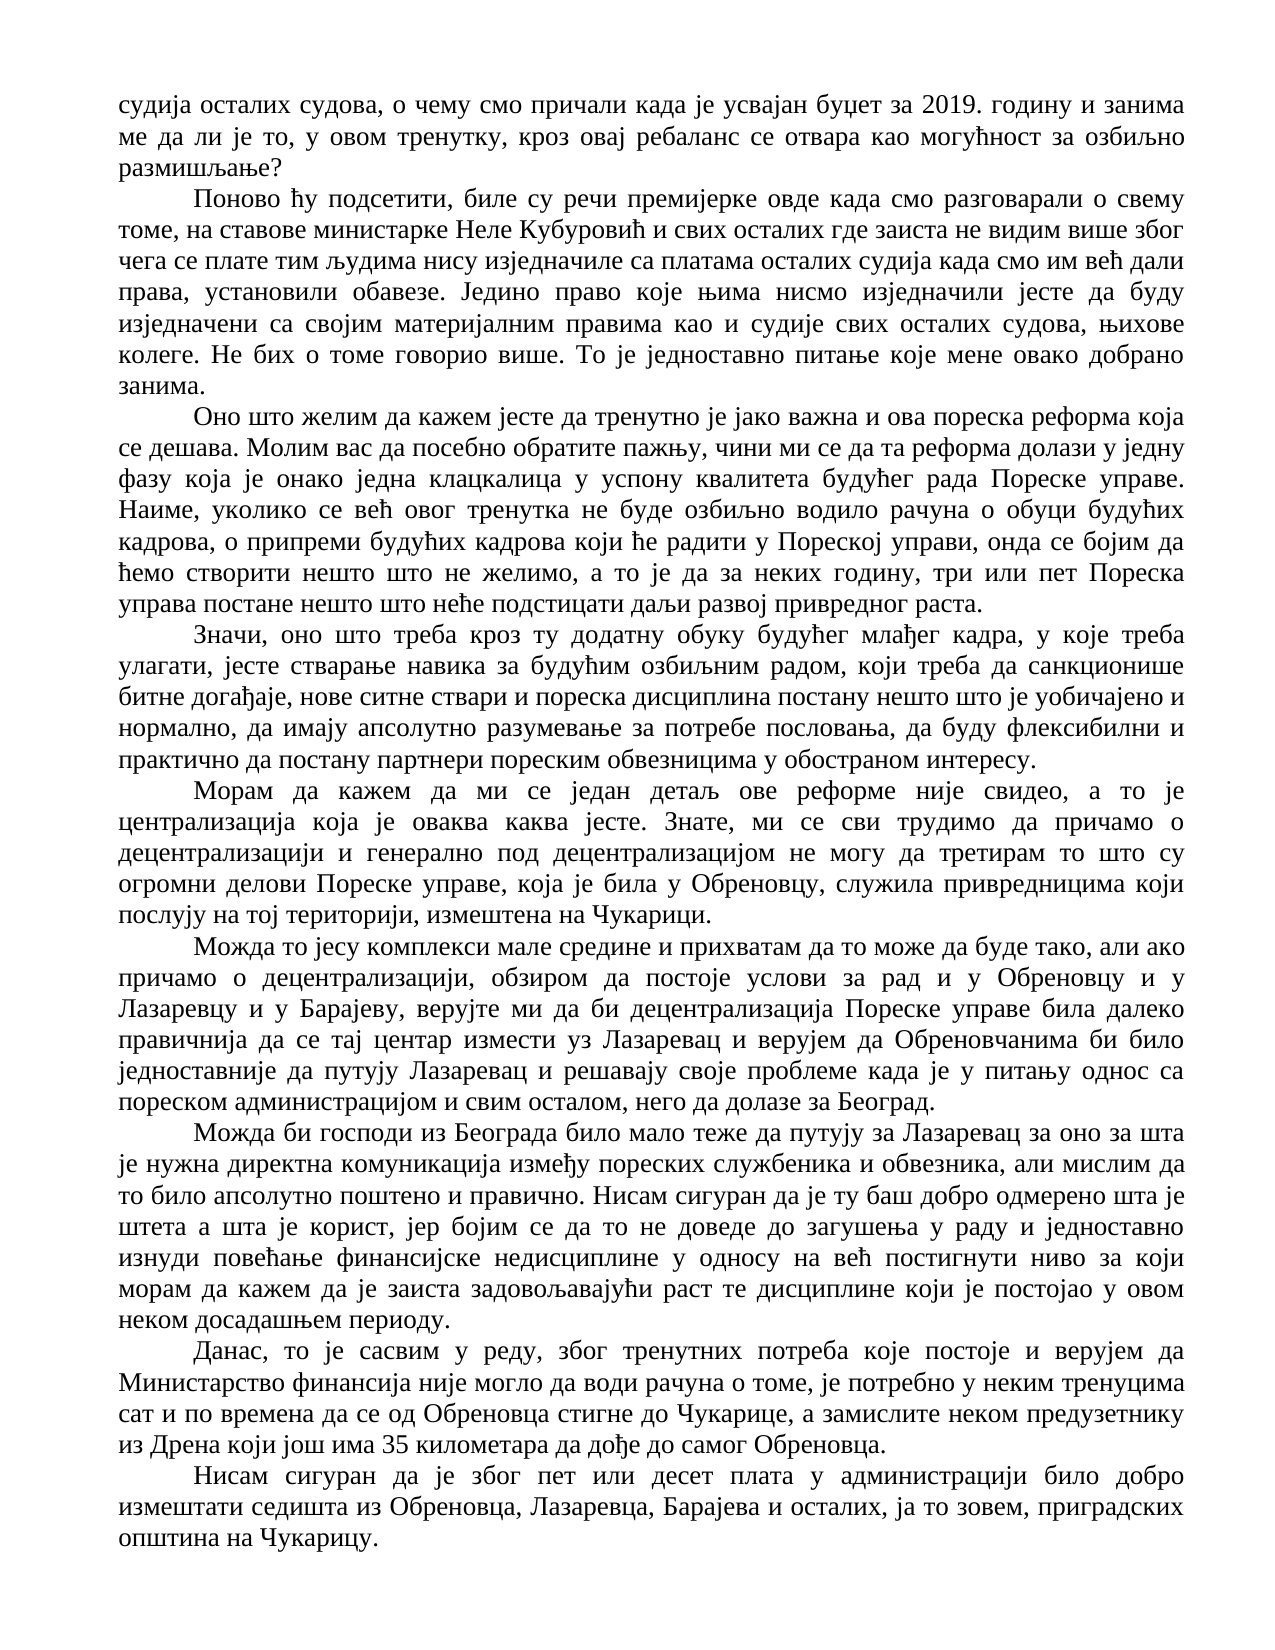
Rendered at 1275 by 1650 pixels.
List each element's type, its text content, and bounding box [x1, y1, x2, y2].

text Значи, оно што треба кроз ту додатну обуку будућег млађег кадра, у које треба улагати, јесте стварање навика за будућим озбиљним радом, који треба да санкционише битне догађаје, нове ситне ствари и пореска дисциплина постану нешто што је уобичајено и нормално, да имају апсолутно разумевање за потребе пословања, да буду флексибилни и практично да постану партнери пореским обвезницима у обостраном интересу. [118, 618, 1186, 774]
text Морам да кажем да ми се један детаљ ове реформе није свидео, а то је централизација која је оваква каква јесте. Знате, ми се сви трудимо да причамо о децентрализацији и генерално под децентрализацијом не могу да третирам то што су огромни делови Пореске управе, која је била у Обреновцу, служила привредницима који послују на тој територији, измештена на Чукарици. [118, 774, 1186, 929]
text Данас, то је сасвим у реду, због тренутних потреба које постоје и верујем да Министарство финансија није могло да води рачуна о томе, је потребно у неким тренуцима сат и по времена да се од Обреновца стигне до Чукарице, а замислите неком предузетнику из Дрена који још има 35 километара да дође до самог Обреновца. [118, 1334, 1186, 1459]
text Оно што желим да кажем јесте да тренутно је јако важна и ова пореска реформа која се дешава. Молим вас да посебно обратите пажњу, чини ми се да та реформа долази у једну фазу која је онако једна клацкалица у успону квалитета будућег рада Пореске управе. Наиме, уколико се већ овог тренутка не буде озбиљно водило рачуна о обуци будућих кадрова, о припреми будућих кадрова који ће радити у Пореској управи, онда се бојим да ћемо створити нешто што не желимо, а то је да за неких годину, три или пет Пореска управа постане нешто што неће подстицати даљи развој привредног раста. [118, 400, 1186, 618]
text Поново ћу подсетити, биле су речи премијерке овде када смо разговарали о свему томе, на ставове министарке Неле Кубуровић и свих осталих где заиста не видим више због чега се плате тим људима нису изједначиле са платама осталих судија када смо им већ дали права, установили обавезе. Једино право које њима нисмо изједначили јесте да буду изједначени са својим материјалним правима као и судије свих осталих судова, њихове колеге. Не бих о томе говорио више. То је једноставно питање које мене овако добрано занима. [118, 182, 1186, 400]
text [118, 89, 1186, 182]
text Можда би господи из Београда било мало теже да путују за Лазаревац за оно за шта је нужна директна комуникација између пореских службеника и обвезника, али мислим да то било апсолутно поштено и правично. Нисам сигуран да је ту баш добро одмерено шта је штета а шта је корист, јер бојим се да то не доведе до загушења у раду и једноставно изнуди повећање финансијске недисциплине у односу на већ постигнути ниво за који морам да кажем да је заиста задовољавајући раст те дисциплине који је постојао у овом неком досадашњем периоду. [118, 1116, 1186, 1334]
text Нисам сигуран да је због пет или десет плата у администрацији било добро измештати седишта из Обреновца, Лазаревца, Барајева и осталих, ја то зовем, приградских општина на Чукарицу. [118, 1459, 1186, 1552]
text Можда то јесу комплекси мале средине и прихватам да то може да буде тако, али ако причамо о децентрализацији, обзиром да постоје услови за рад и у Обреновцу и у Лазаревцу и у Барајеву, верујте ми да би децентрализација Пореске управе била далеко правичнија да се тај центар измести уз Лазаревац и верујем да Обреновчанима би било једноставније да путују Лазаревац и решавају своје проблеме када је у питању однос са пореском администрацијом и свим осталом, него да долазе за Београд. [118, 929, 1186, 1116]
